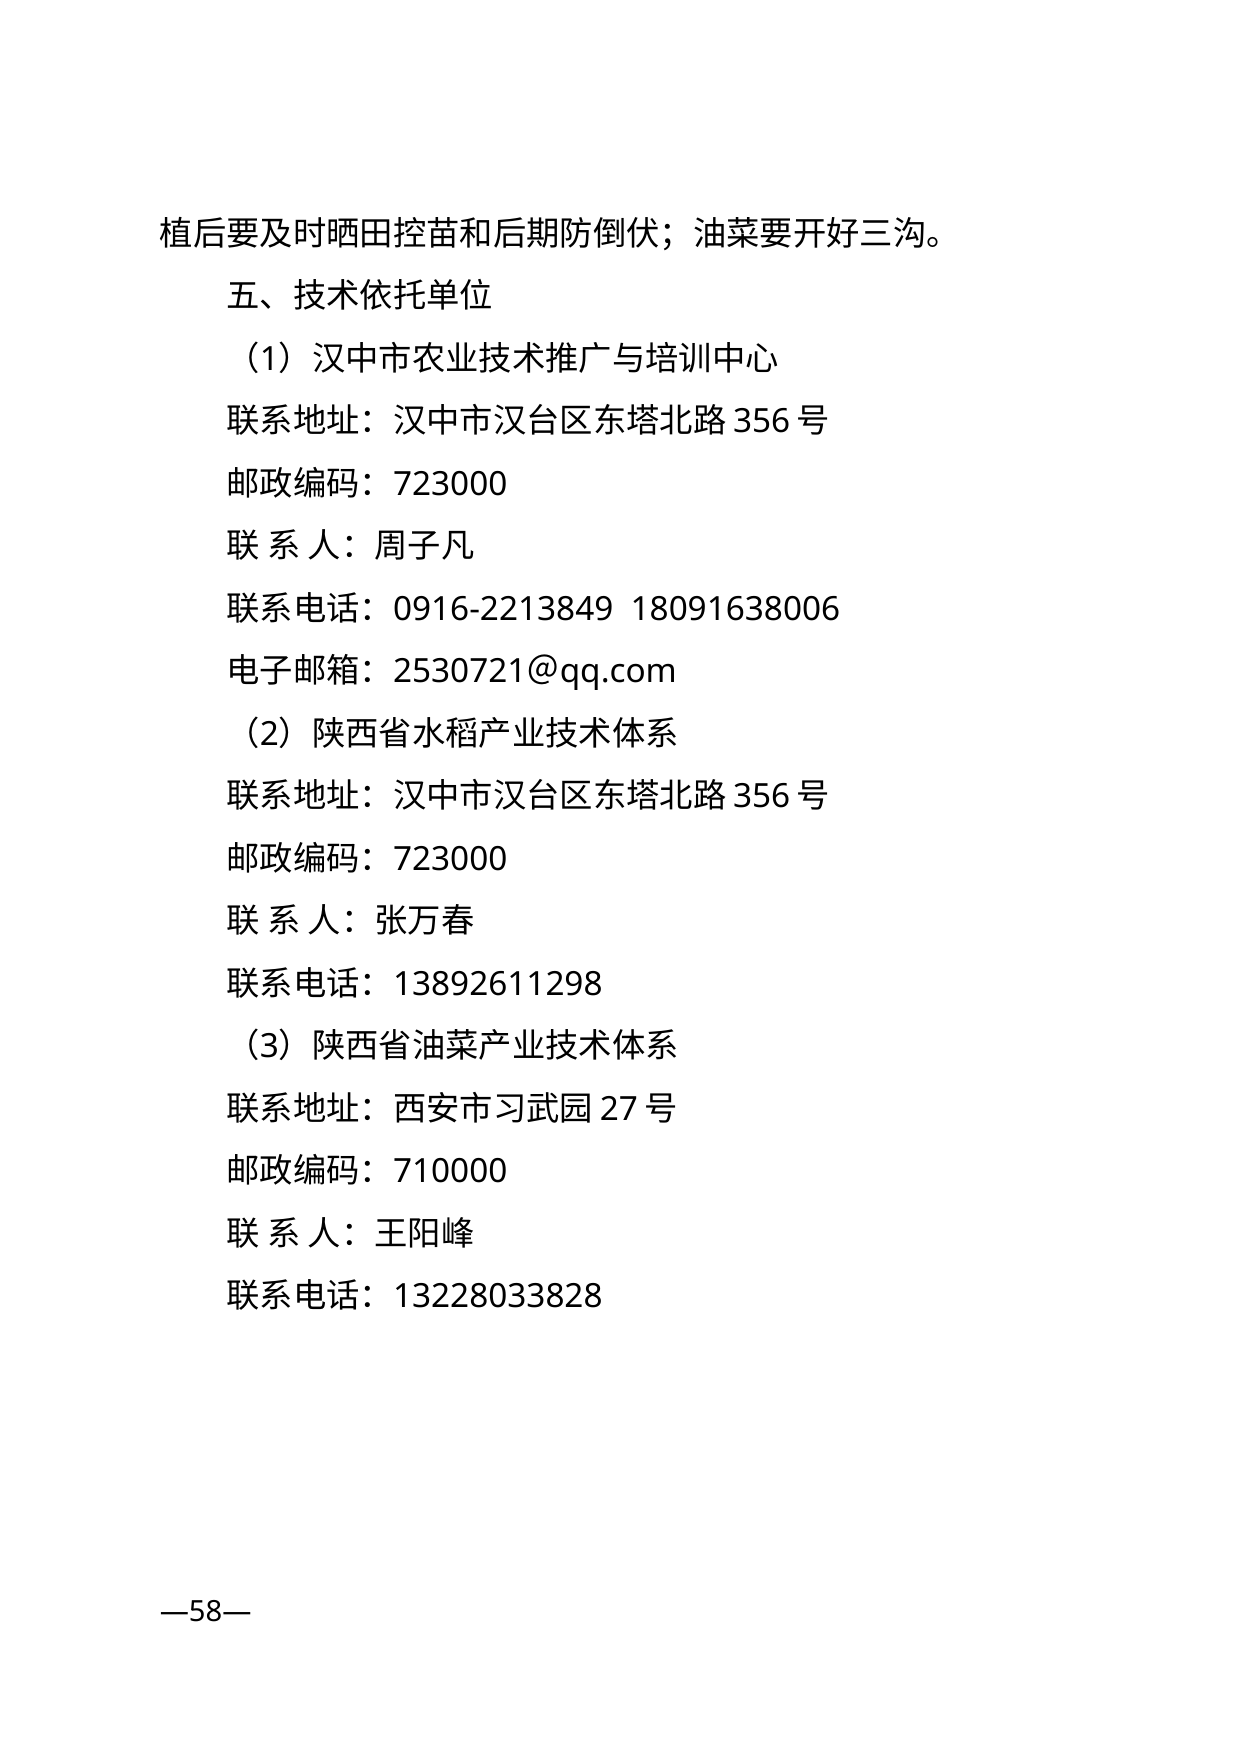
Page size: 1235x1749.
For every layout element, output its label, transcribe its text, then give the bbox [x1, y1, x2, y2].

text 联系地址：汉中市汉台区东塔北路356号 [159, 757, 1075, 820]
text 五、技术依托单位 [159, 257, 1075, 320]
text 邮政编码：723000 [159, 820, 1075, 882]
text 联 系 人：周子凡 [159, 507, 1075, 570]
text （3）陕西省油菜产业技术体系 [159, 1007, 1075, 1070]
text 联 系 人：张万春 [159, 882, 1075, 945]
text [159, 195, 1075, 257]
text （1）汉中市农业技术推广与培训中心 [159, 320, 1075, 382]
text 邮政编码：710000 [159, 1132, 1075, 1195]
text 联系地址：汉中市汉台区东塔北路356号 [159, 382, 1075, 445]
text 联系电话：13228033828 [159, 1257, 1075, 1320]
text （2）陕西省水稻产业技术体系 [159, 695, 1075, 757]
text 联系地址：西安市习武园27号 [159, 1070, 1075, 1132]
text 邮政编码：723000 [159, 445, 1075, 507]
text 联系电话：0916-2213849 18091638006 [159, 570, 1075, 632]
text 联 系 人：王阳峰 [159, 1195, 1075, 1257]
text 联系电话：13892611298 [159, 945, 1075, 1007]
text 电子邮箱：2530721＠qq.com [159, 632, 1075, 695]
